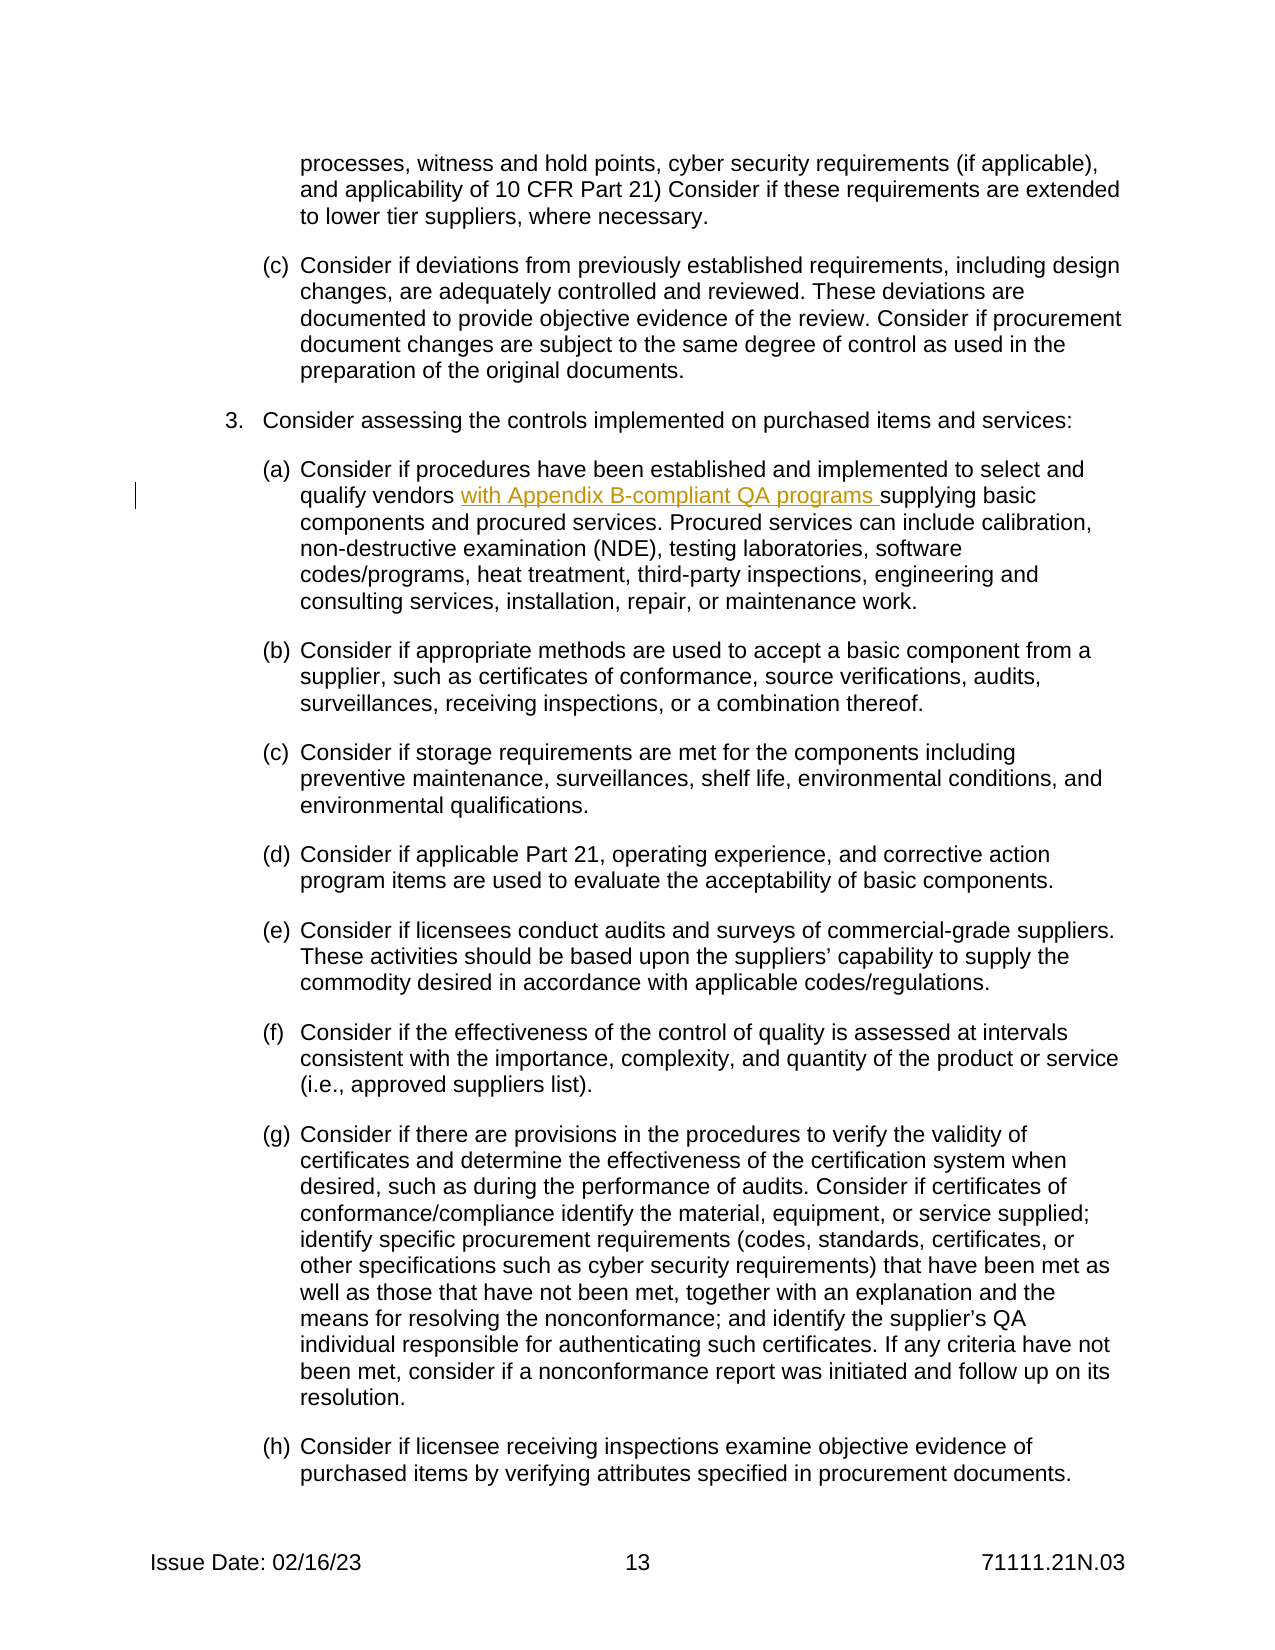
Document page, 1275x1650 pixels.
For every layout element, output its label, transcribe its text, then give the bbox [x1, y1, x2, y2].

list Consider assessing the controls implemented on purchased items and services: [225, 407, 1125, 433]
list Consider if applicable Part 21, operating experience, and corrective action program items are used to evaluate the acceptability of basic components. [262, 841, 1125, 894]
list Consider if the effectiveness of the control of quality is assessed at intervals consistent with the importance, complexity, and quantity of the product or service (i.e., approved suppliers list). [262, 1018, 1125, 1098]
list Consider if storage requirements are met for the components including preventive maintenance, surveillances, shelf life, environmental conditions, and environmental qualifications. [262, 739, 1125, 818]
list Consider if appropriate methods are used to accept a basic component from a supplier, such as certificates of conformance, source verifications, audits, surveillances, receiving inspections, or a combination thereof. [262, 637, 1125, 716]
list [262, 1433, 1125, 1486]
list Consider if procedures have been established and implemented to select and qualify vendors supplying basic components and procured services. Procured services can include calibration, non-destructive examination (NDE), testing laboratories, software codes/programs, heat treatment, third-party inspections, engineering and consulting services, installation, repair, or maintenance work. [262, 456, 1125, 614]
list Consider if licensees conduct audits and surveys of commercial-grade suppliers. These activities should be based upon the suppliers’ capability to supply the commodity desired in accordance with applicable codes/regulations. [262, 917, 1125, 996]
list Consider if deviations from previously established requirements, including design changes, are adequately controlled and reviewed. These deviations are documented to provide objective evidence of the review. Consider if procurement document changes are subject to the same degree of control as used in the preparation of the original documents. [262, 252, 1125, 384]
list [262, 150, 1125, 229]
list Consider if there are provisions in the procedures to verify the validity of certificates and determine the effectiveness of the certification system when desired, such as during the performance of audits. Consider if certificates of conformance/compliance identify the material, equipment, or service supplied; identify specific procurement requirements (codes, standards, certificates, or other specifications such as cyber security requirements) that have been met as well as those that have not been met, together with an explanation and the means for resolving the nonconformance; and identify the supplier’s QA individual responsible for authenticating such certificates. If any criteria have not been met, consider if a nonconformance report was initiated and follow up on its resolution. [262, 1121, 1125, 1410]
